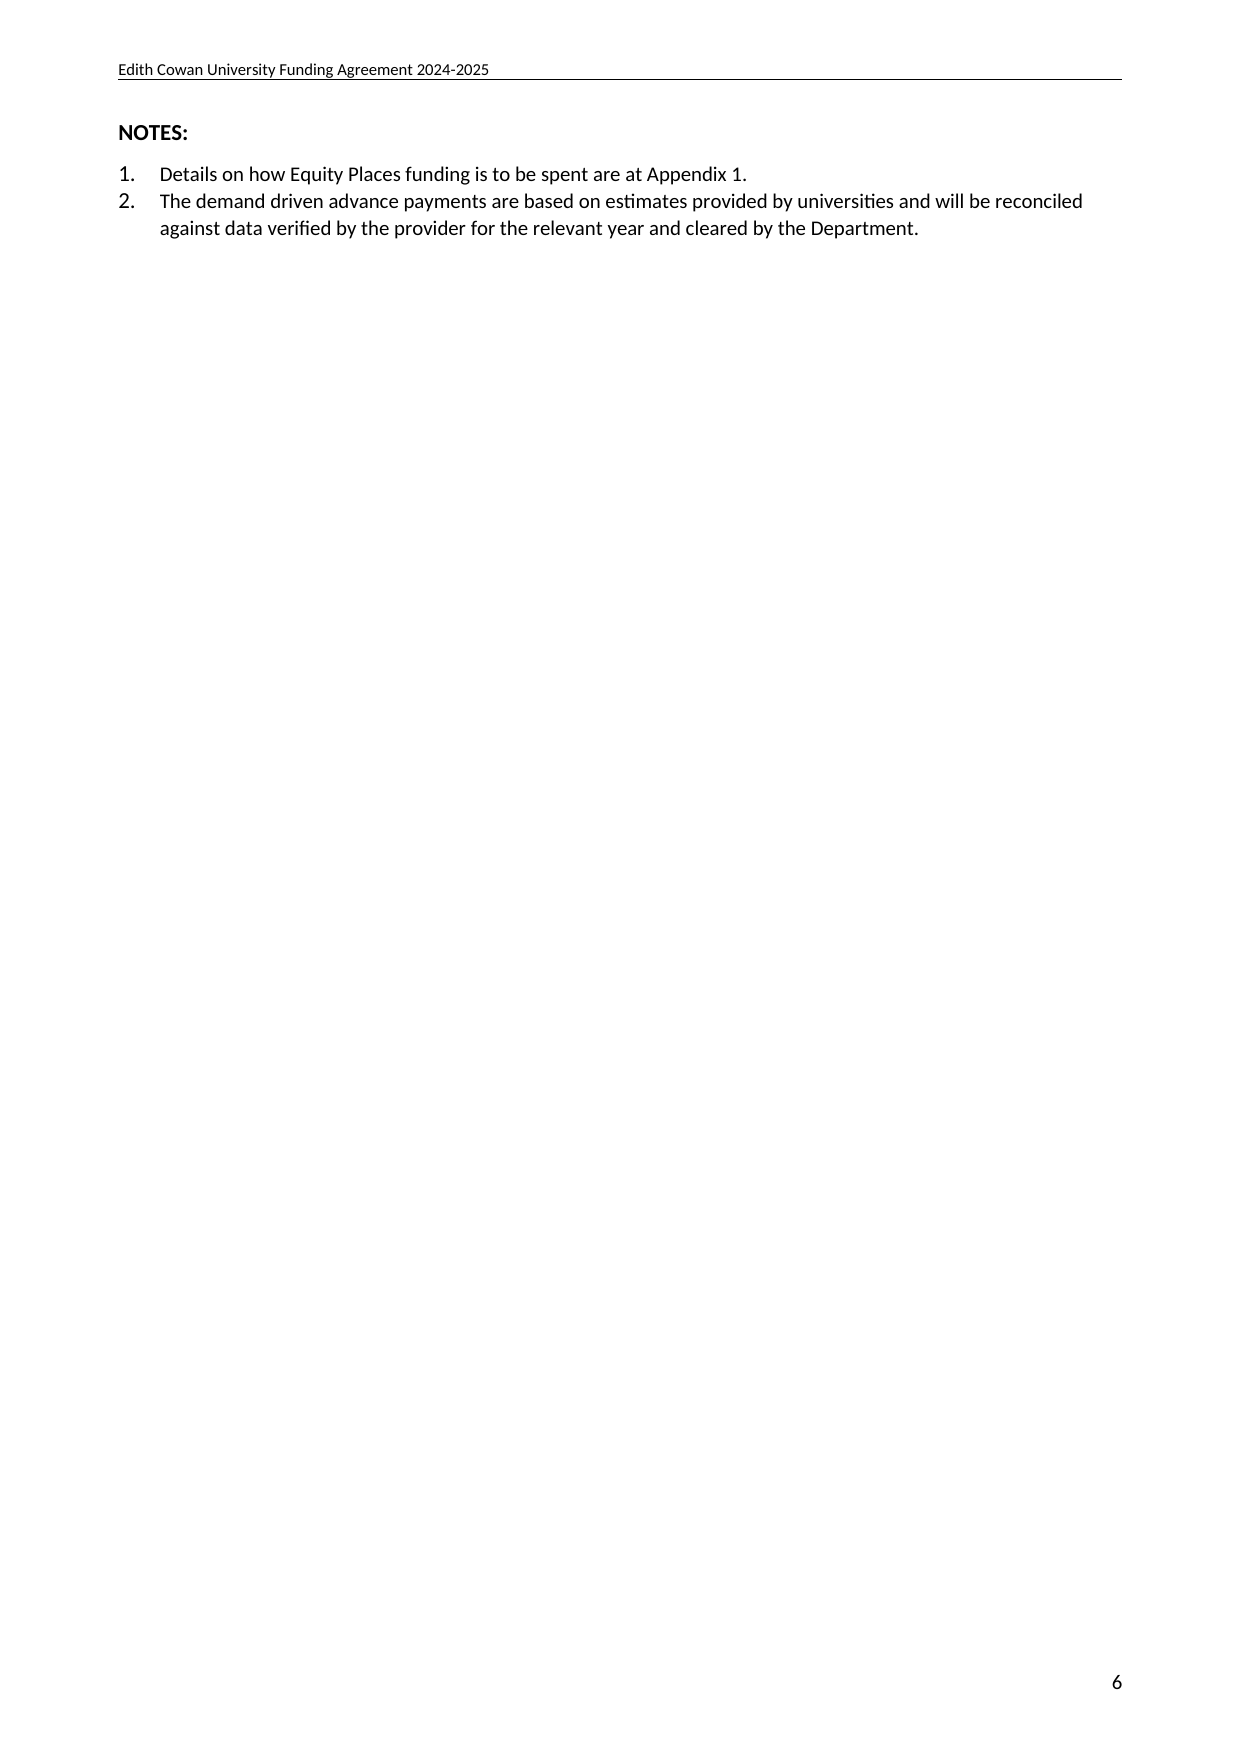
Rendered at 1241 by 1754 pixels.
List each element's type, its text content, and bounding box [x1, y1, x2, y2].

list Details on how Equity Places funding is to be spent are at Appendix 1. [118, 159, 1122, 187]
list The demand driven advance payments are based on estimates provided by universities and will be reconciled against data verified by the provider for the relevant year and cleared by the Department. [118, 187, 1122, 240]
text NOTES: [118, 118, 1122, 146]
